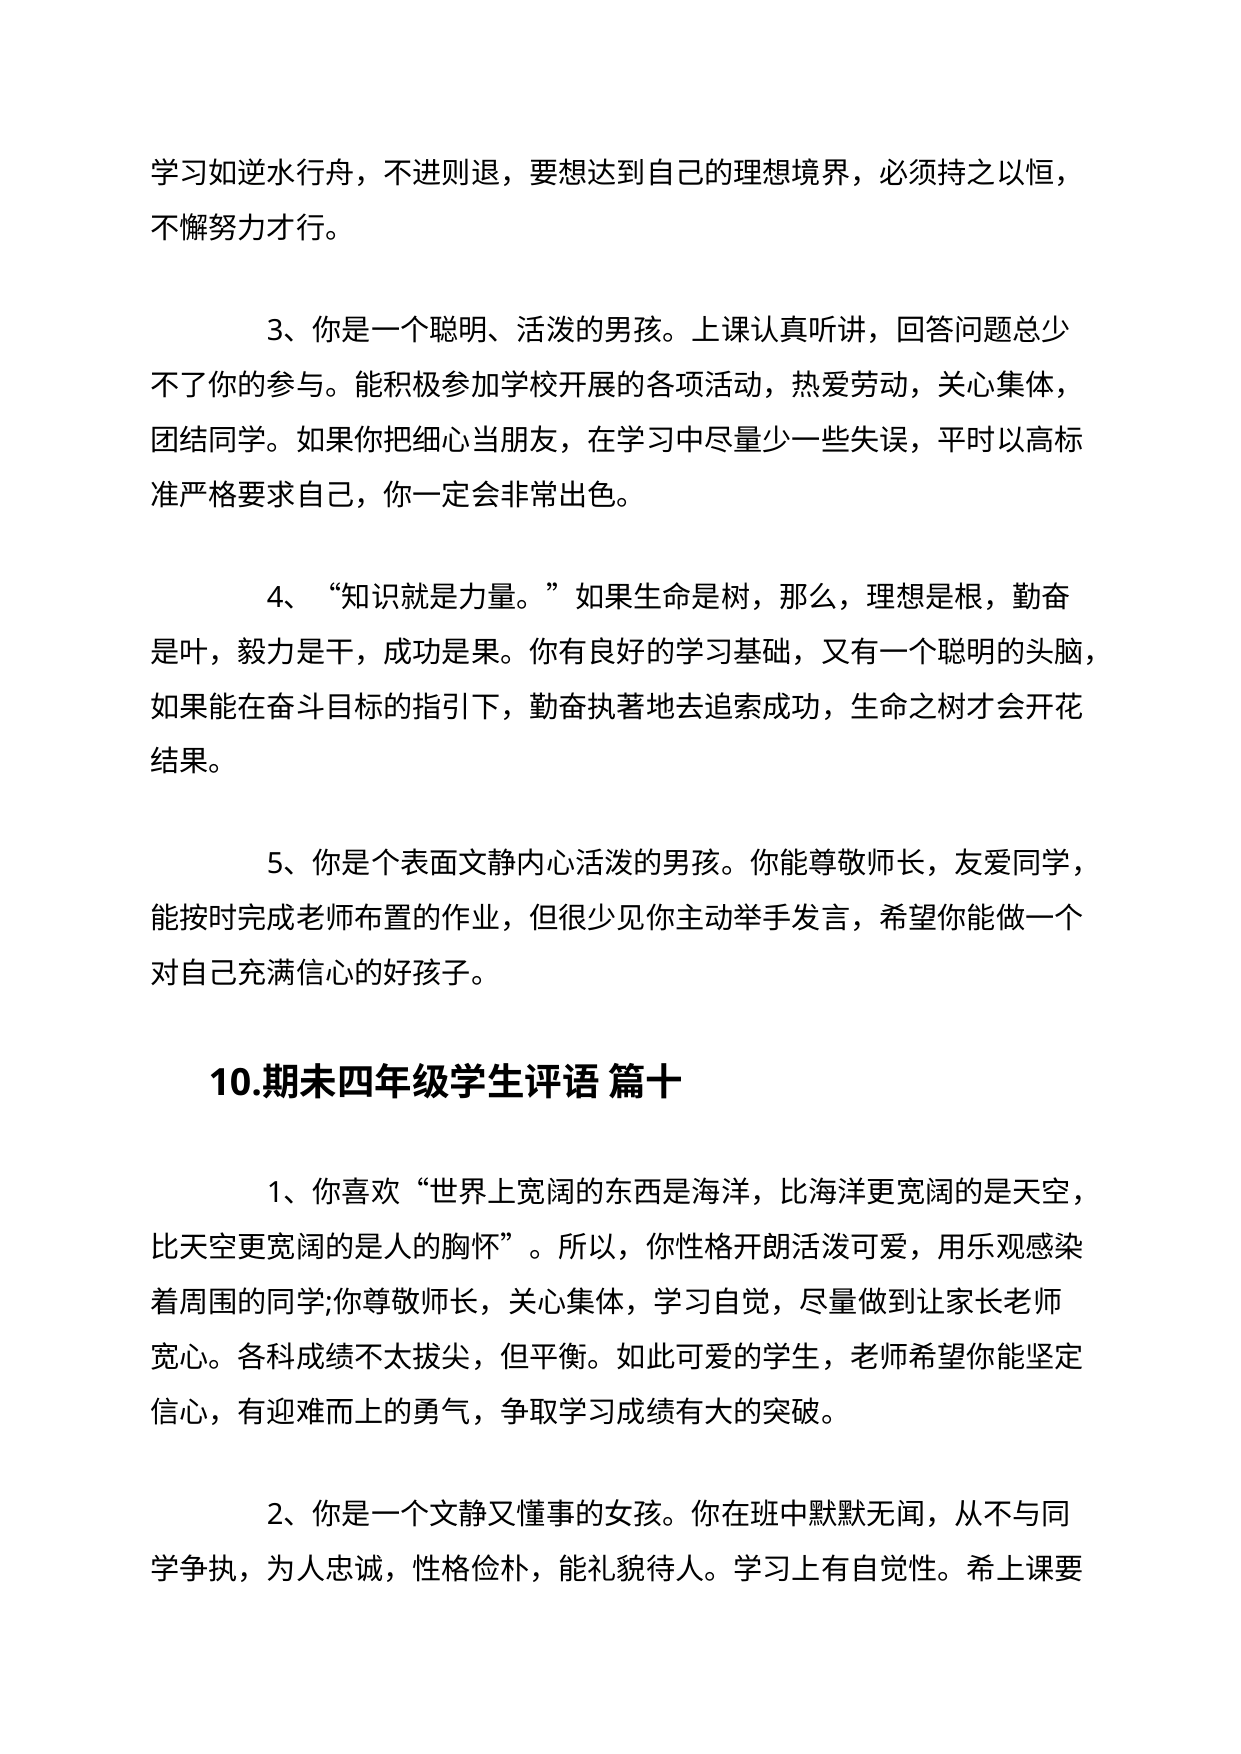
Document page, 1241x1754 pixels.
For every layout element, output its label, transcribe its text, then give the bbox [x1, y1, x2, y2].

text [150, 150, 1090, 247]
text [150, 1491, 1090, 1588]
text 1、你喜欢“世界上宽阔的东西是海洋，比海洋更宽阔的是天空，比天空更宽阔的是人的胸怀”。所以，你性格开朗活泼可爱，用乐观感染着周围的同学;你尊敬师长，关心集体，学习自觉，尽量做到让家长老师宽心。各科成绩不太拔尖，但平衡。如此可爱的学生，老师希望你能坚定信心，有迎难而上的勇气，争取学习成绩有大的突破。 [150, 1169, 1090, 1431]
text 10.期未四年级学生评语 篇十 [150, 1051, 1090, 1106]
text 5、你是个表面文静内心活泼的男孩。你能尊敬师长，友爱同学，能按时完成老师布置的作业，但很少见你主动举手发言，希望你能做一个对自己充满信心的好孩子。 [150, 840, 1090, 992]
text 3、你是一个聪明、活泼的男孩。上课认真听讲，回答问题总少不了你的参与。能积极参加学校开展的各项活动，热爱劳动，关心集体，团结同学。如果你把细心当朋友，在学习中尽量少一些失误，平时以高标准严格要求自己，你一定会非常出色。 [150, 307, 1090, 514]
text 4、“知识就是力量。”如果生命是树，那么，理想是根，勤奋是叶，毅力是干，成功是果。你有良好的学习基础，又有一个聪明的头脑，如果能在奋斗目标的指引下，勤奋执著地去追索成功，生命之树才会开花结果。 [150, 573, 1090, 780]
